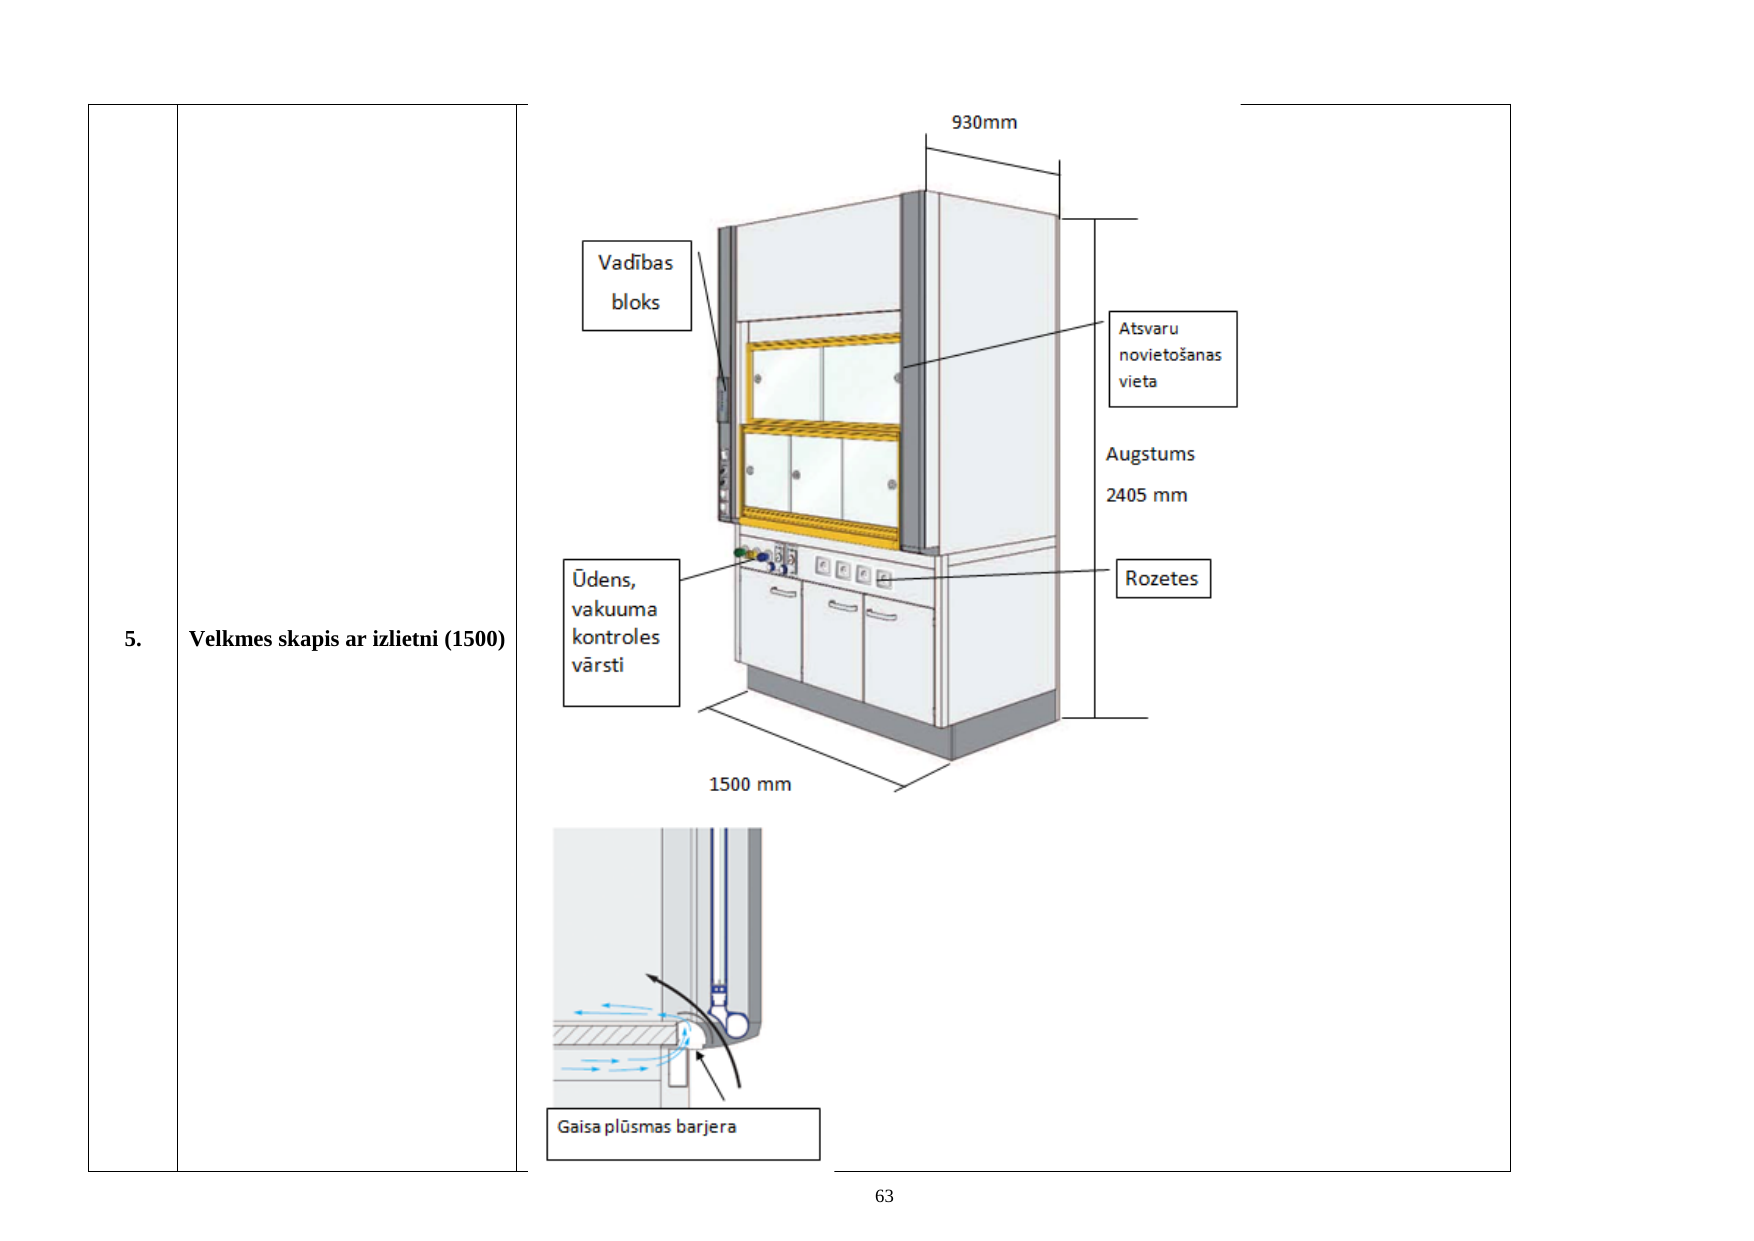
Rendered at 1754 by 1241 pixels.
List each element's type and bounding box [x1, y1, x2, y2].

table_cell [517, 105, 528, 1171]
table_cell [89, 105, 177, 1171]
picture [528, 104, 1241, 1172]
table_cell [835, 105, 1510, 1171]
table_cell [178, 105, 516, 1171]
